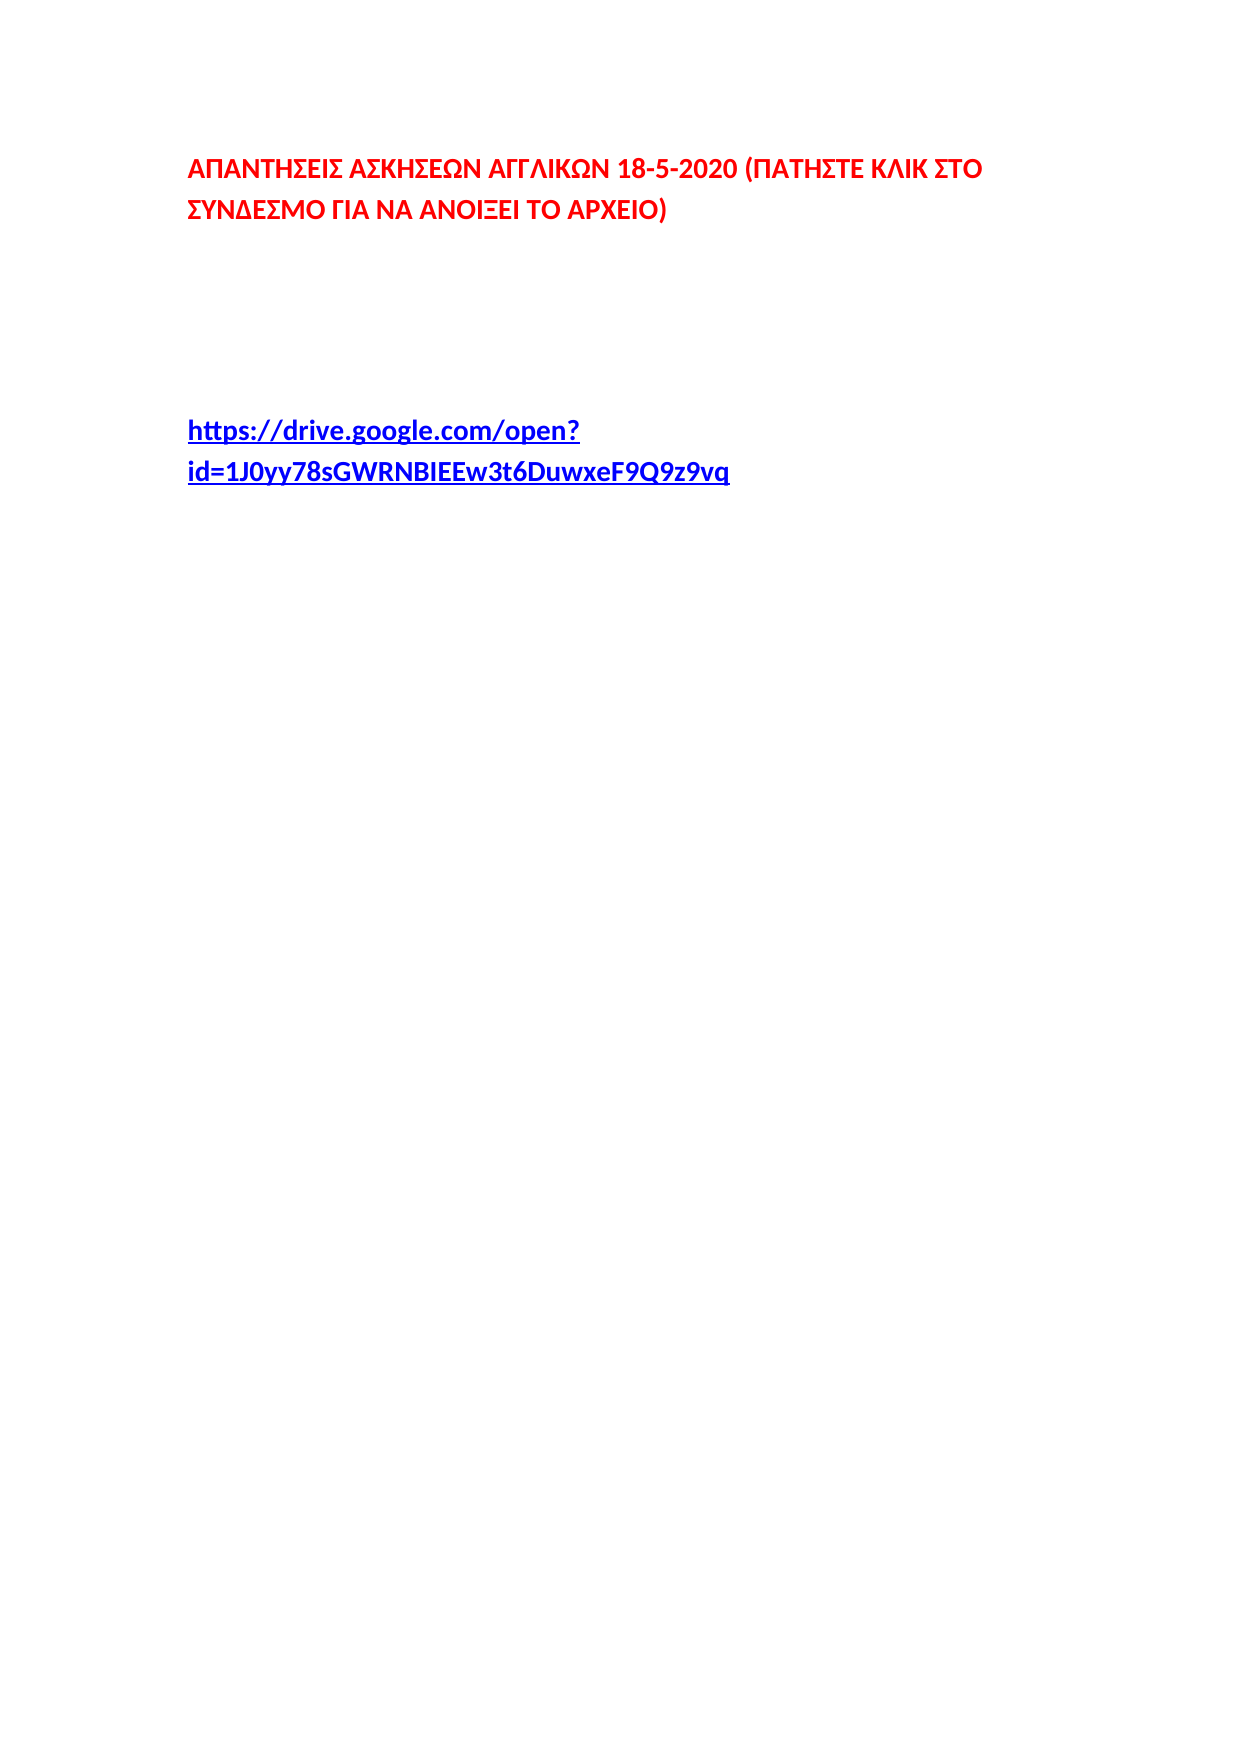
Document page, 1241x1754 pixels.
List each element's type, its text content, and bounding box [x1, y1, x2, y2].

text https://drive.google.com/open?id=1J0yy78sGWRNBIEEw3t6DuwxeF9Q9z9vq [187, 412, 1053, 488]
text ΑΠΑΝΤΗΣΕΙΣ ΑΣΚΗΣΕΩΝ ΑΓΓΛΙΚΩΝ 18-5-2020 (ΠΑΤΗΣΤΕ ΚΛΙΚ ΣΤΟ ΣΥΝΔΕΣΜΟ ΓΙΑ ΝΑ ΑΝΟΙΞΕΙ ΤΟ ΑΡΧΕΙΟ) [187, 150, 1053, 227]
